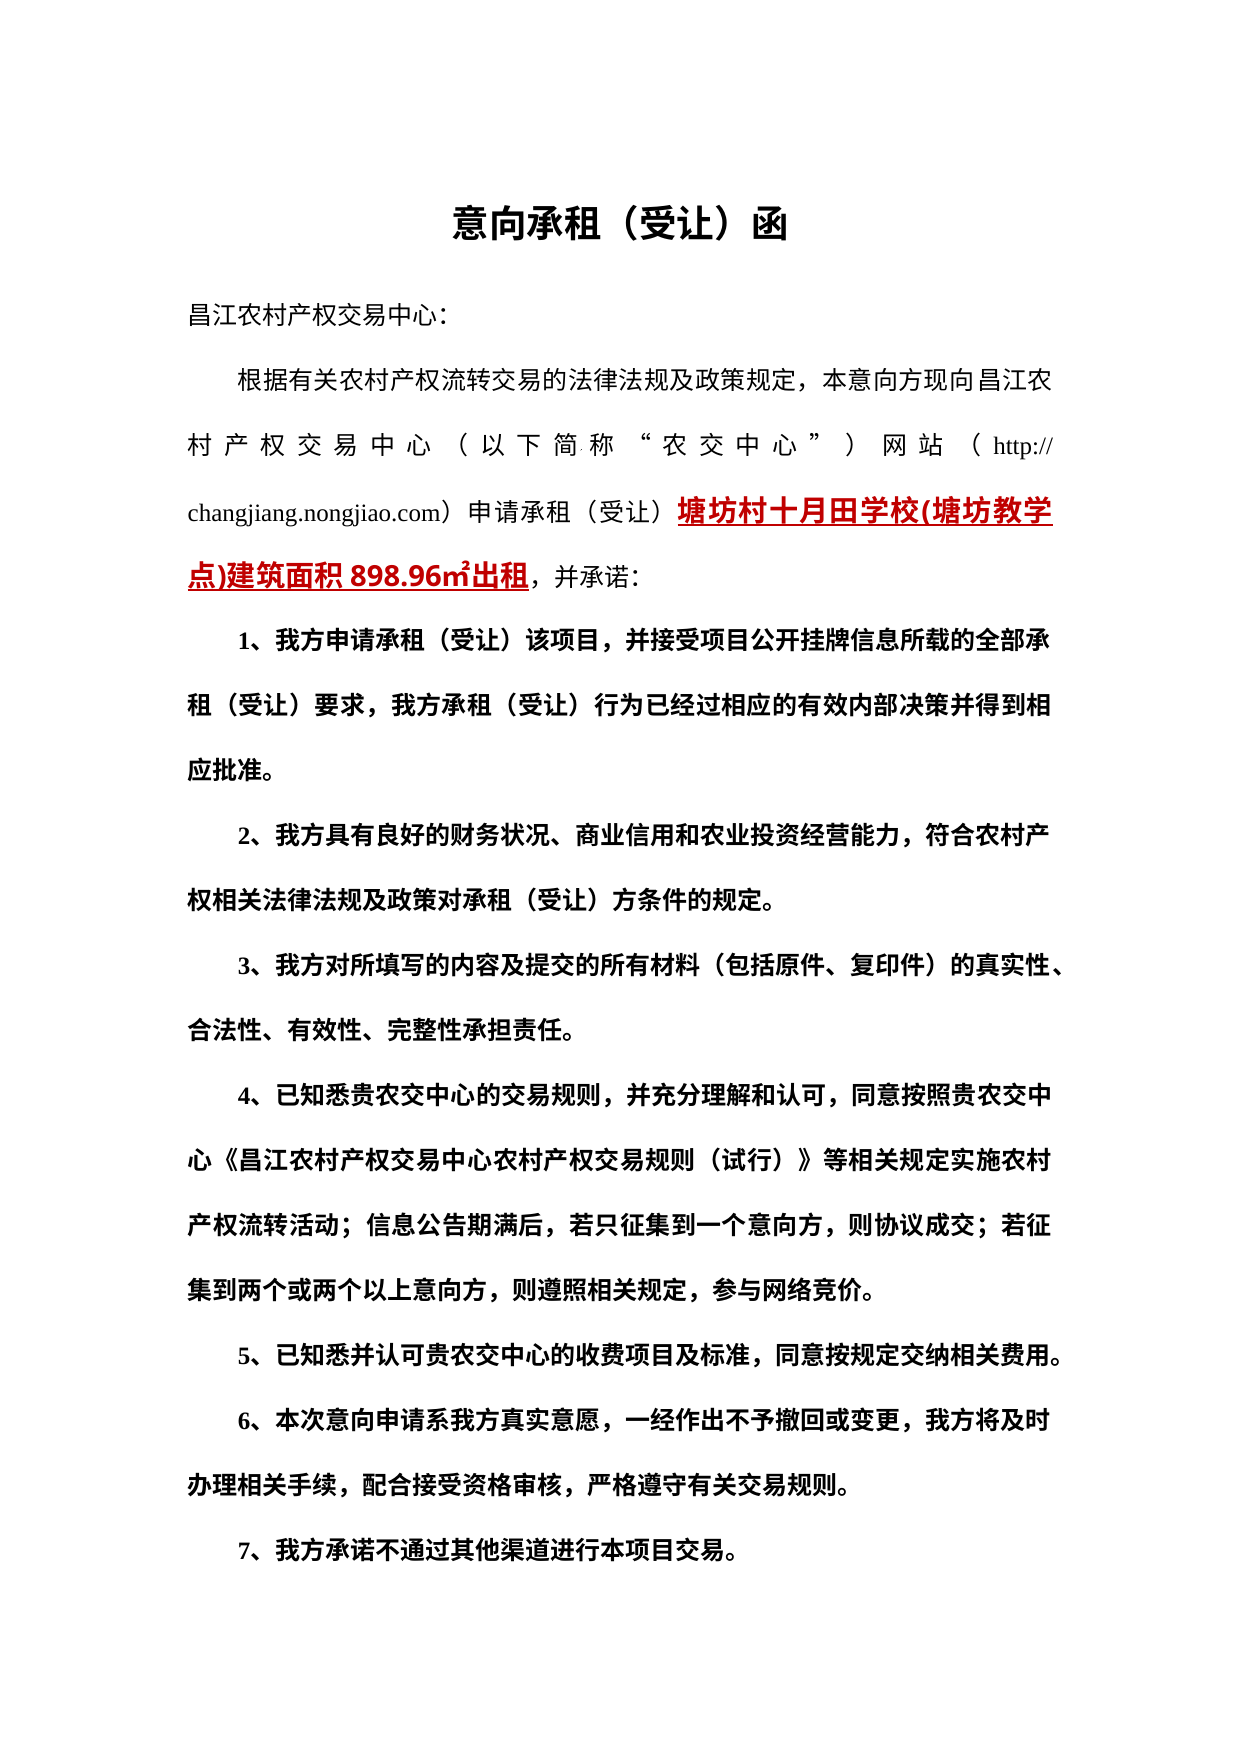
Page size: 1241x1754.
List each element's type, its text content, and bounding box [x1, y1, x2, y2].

text 6、本次意向申请系我方真实意愿，一经作出不予撤回或变更，我方将及时办理相关手续，配合接受资格审核，严格遵守有关交易规则。 [187, 1386, 1053, 1516]
text 4、已知悉贵农交中心的交易规则，并充分理解和认可，同意按照贵农交中心《昌江农村产权交易中心农村产权交易规则（试行）》等相关规定实施农村产权流转活动；信息公告期满后，若只征集到一个意向方，则协议成交；若征集到两个或两个以上意向方，则遵照相关规定，参与网络竞价。 [187, 1061, 1053, 1321]
text 5、已知悉并认可贵农交中心的收费项目及标准，同意按规定交纳相关费用。 [187, 1321, 1053, 1386]
text 昌江农村产权交易中心： [187, 281, 1053, 346]
subtitle 意向承租（受让）函 [187, 189, 1053, 254]
text 7、我方承诺不通过其他渠道进行本项目交易。 [187, 1516, 1053, 1581]
text 3、我方对所填写的内容及提交的所有材料（包括原件、复印件）的真实性、合法性、有效性、完整性承担责任。 [187, 931, 1053, 1061]
text 1、我方申请承租（受让）该项目，并接受项目公开挂牌信息所载的全部承租（受让）要求，我方承租（受让）行为已经过相应的有效内部决策并得到相应批准。 [187, 606, 1053, 801]
text 2、我方具有良好的财务状况、商业信用和农业投资经营能力，符合农村产权相关法律法规及政策对承租（受让）方条件的规定。 [187, 801, 1053, 931]
text 根据有关农村产权流转交易的法律法规及政策规定，本意向方现向昌江农村产权交易中心（以下简称“农交中心”）网站（http://changjiang.nongjiao.com）申请承租（受让）塘坊村十月田学校(塘坊教学点)建筑面积 898.96㎡出租，并承诺： [187, 346, 1053, 606]
